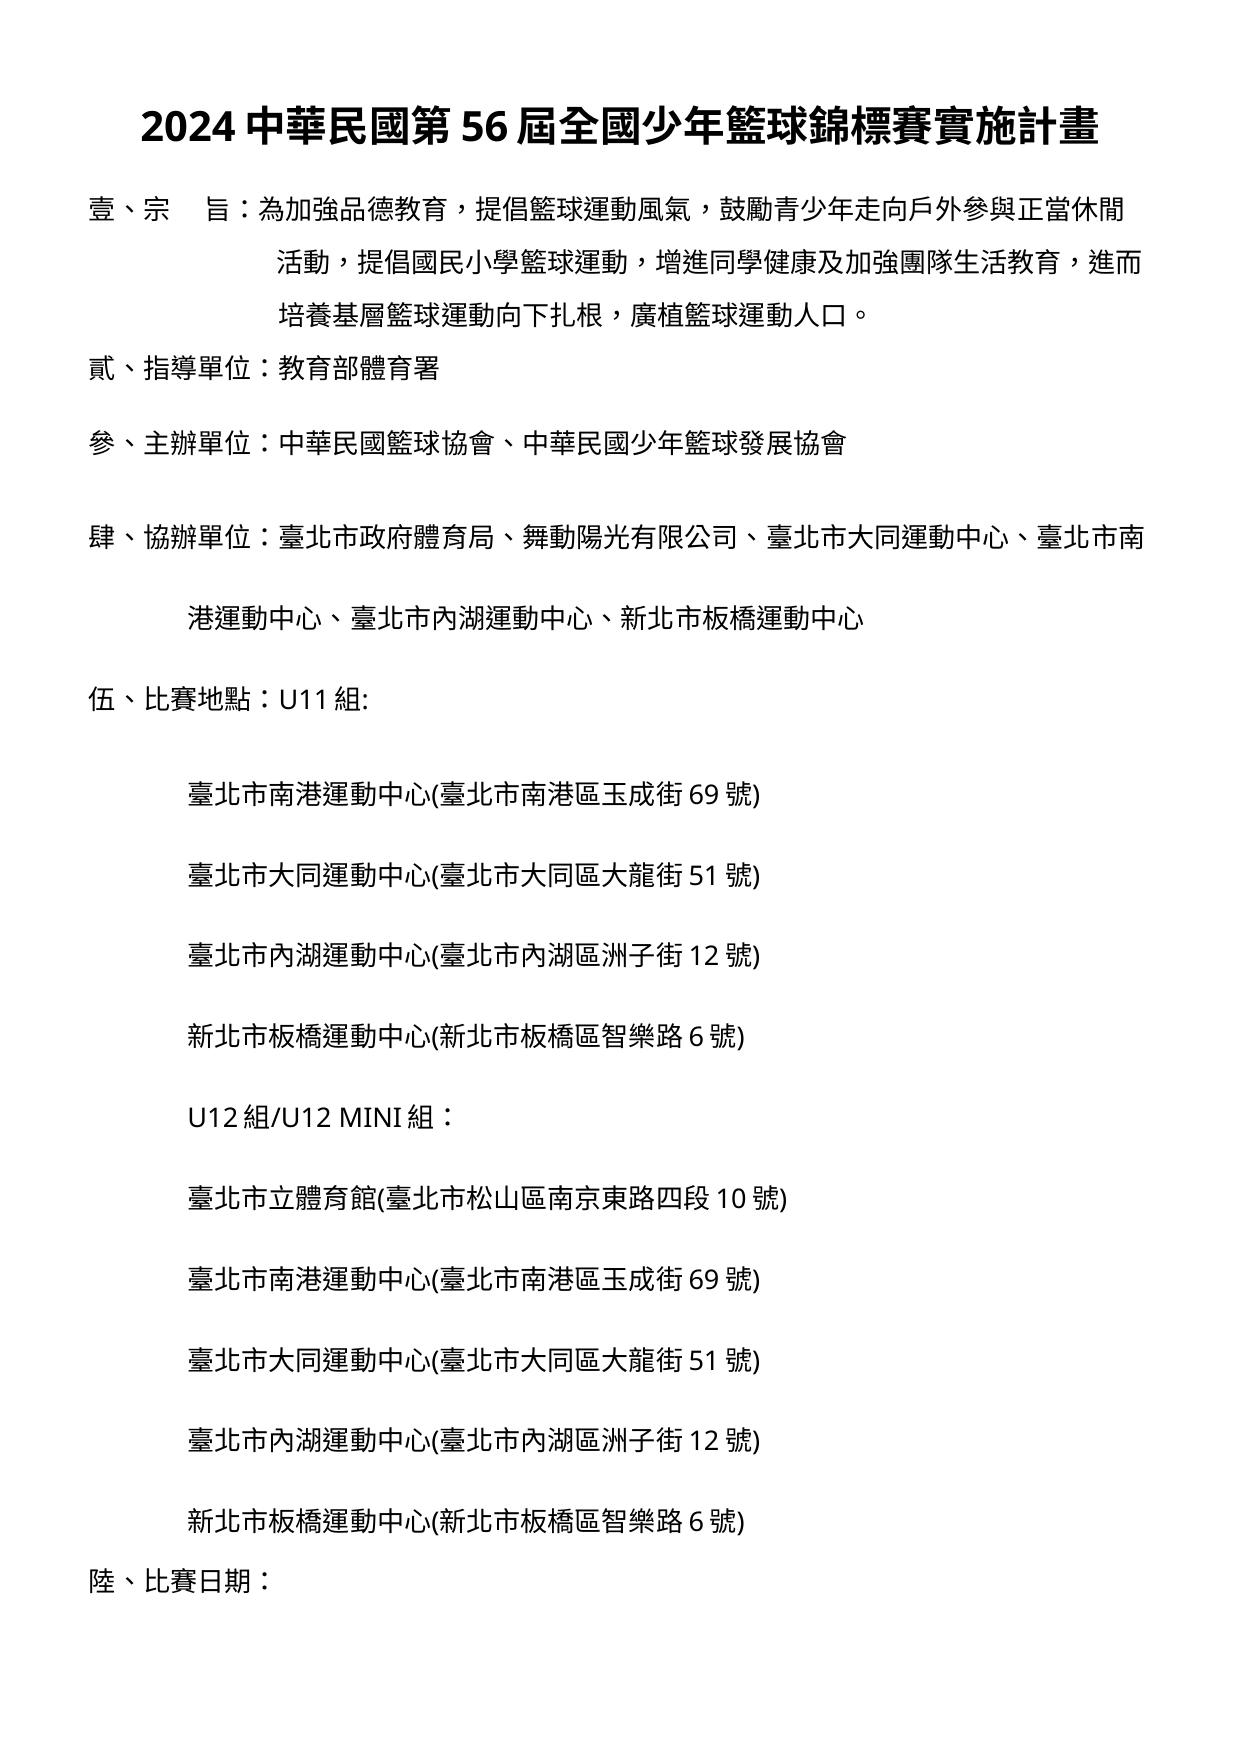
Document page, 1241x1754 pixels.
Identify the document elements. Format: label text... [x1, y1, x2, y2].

text 臺北市南港運動中心(臺北市南港區玉成街69號) [89, 1240, 1152, 1315]
text 壹、宗 旨：為加強品德教育，提倡籃球運動風氣，鼓勵青少年走向戶外參與正當休閒 [89, 191, 1152, 228]
text 臺北市大同運動中心(臺北市大同區大龍街51號) [89, 836, 1152, 911]
text 臺北市立體育館(臺北市松山區南京東路四段10號) [89, 1159, 1152, 1234]
text 陸、比賽日期： [89, 1563, 1152, 1601]
text 培養基層籃球運動向下扎根，廣植籃球運動人口。 [89, 297, 1152, 335]
text 參、主辦單位：中華民國籃球協會、中華民國少年籃球發展協會 [89, 404, 1152, 479]
text 新北市板橋運動中心(新北市板橋區智樂路6號) [89, 997, 1152, 1072]
text 臺北市南港運動中心(臺北市南港區玉成街69號) [89, 755, 1152, 830]
text 貳、指導單位：教育部體育署 [89, 351, 1152, 388]
text 2024中華民國第56屆全國少年籃球錦標賽實施計畫 [89, 88, 1152, 163]
text 臺北市大同運動中心(臺北市大同區大龍街51號) [89, 1321, 1152, 1396]
text U12組/U12 MINI組： [89, 1078, 1152, 1153]
text 新北市板橋運動中心(新北市板橋區智樂路6號) [89, 1482, 1152, 1557]
text 伍、比賽地點：U11組: [89, 660, 1152, 735]
text 臺北市內湖運動中心(臺北市內湖區洲子街12號) [89, 917, 1152, 992]
text 港運動中心、臺北市內湖運動中心、新北市板橋運動中心 [89, 579, 1152, 654]
text 活動，提倡國民小學籃球運動，增進同學健康及加強團隊生活教育，進而 [235, 244, 1152, 282]
text 臺北市內湖運動中心(臺北市內湖區洲子街12號) [89, 1402, 1152, 1477]
text 肆、協辦單位：臺北市政府體育局、舞動陽光有限公司、臺北市大同運動中心、臺北市南 [89, 498, 1152, 573]
